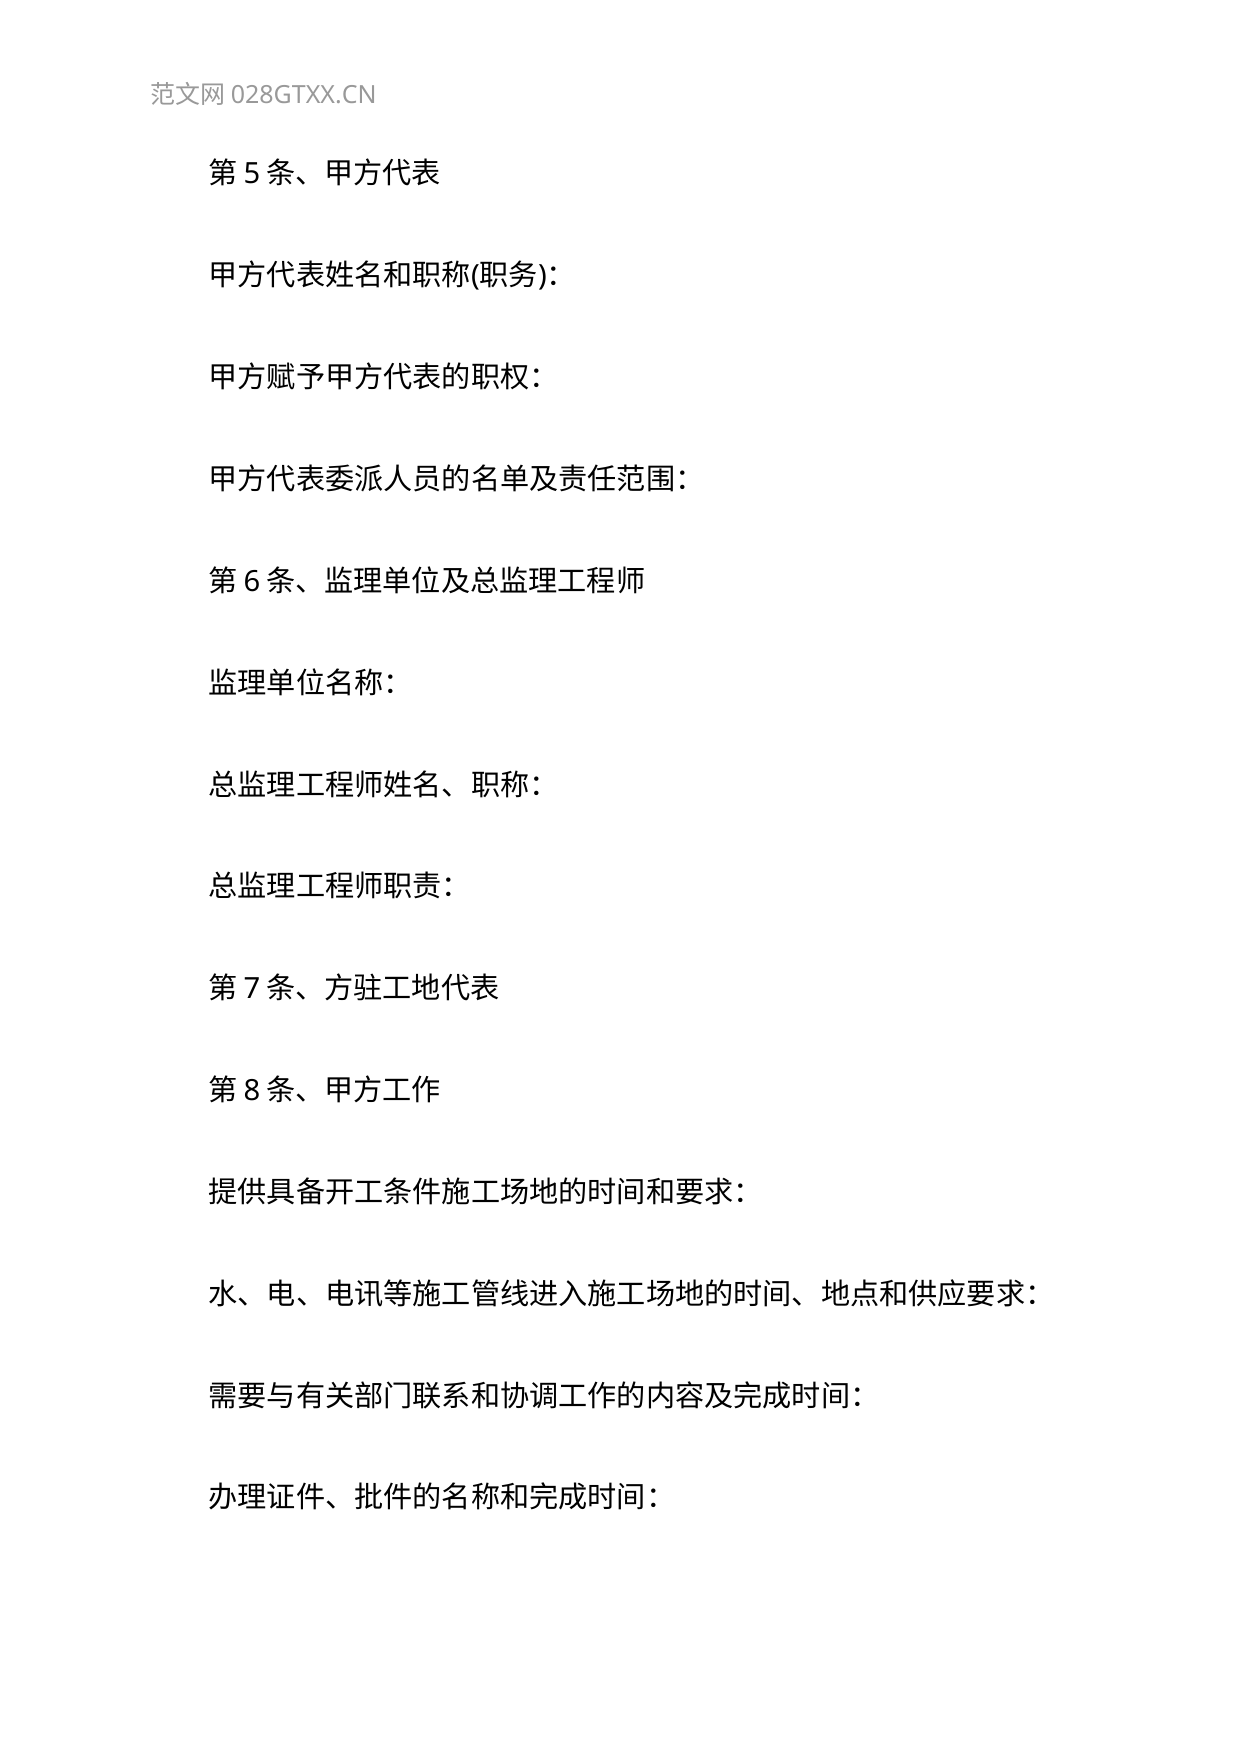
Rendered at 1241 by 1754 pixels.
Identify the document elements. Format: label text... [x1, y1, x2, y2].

text 监理单位名称： [150, 659, 1090, 702]
text 第5条、甲方代表 [150, 150, 1090, 192]
text 甲方代表委派人员的名单及责任范围： [150, 456, 1090, 498]
text 办理证件、批件的名称和完成时间： [150, 1474, 1090, 1516]
text 第8条、甲方工作 [150, 1067, 1090, 1109]
text 总监理工程师职责： [150, 863, 1090, 905]
text 水、电、电讯等施工管线进入施工场地的时间、地点和供应要求： [150, 1271, 1090, 1313]
text 甲方赋予甲方代表的职权： [150, 354, 1090, 396]
text 第6条、监理单位及总监理工程师 [150, 557, 1090, 600]
text 提供具备开工条件施工场地的时间和要求： [150, 1169, 1090, 1211]
text 需要与有关部门联系和协调工作的内容及完成时间： [150, 1372, 1090, 1414]
text 第7条、方驻工地代表 [150, 965, 1090, 1007]
text 总监理工程师姓名、职称： [150, 761, 1090, 803]
text 甲方代表姓名和职称(职务)： [150, 252, 1090, 294]
